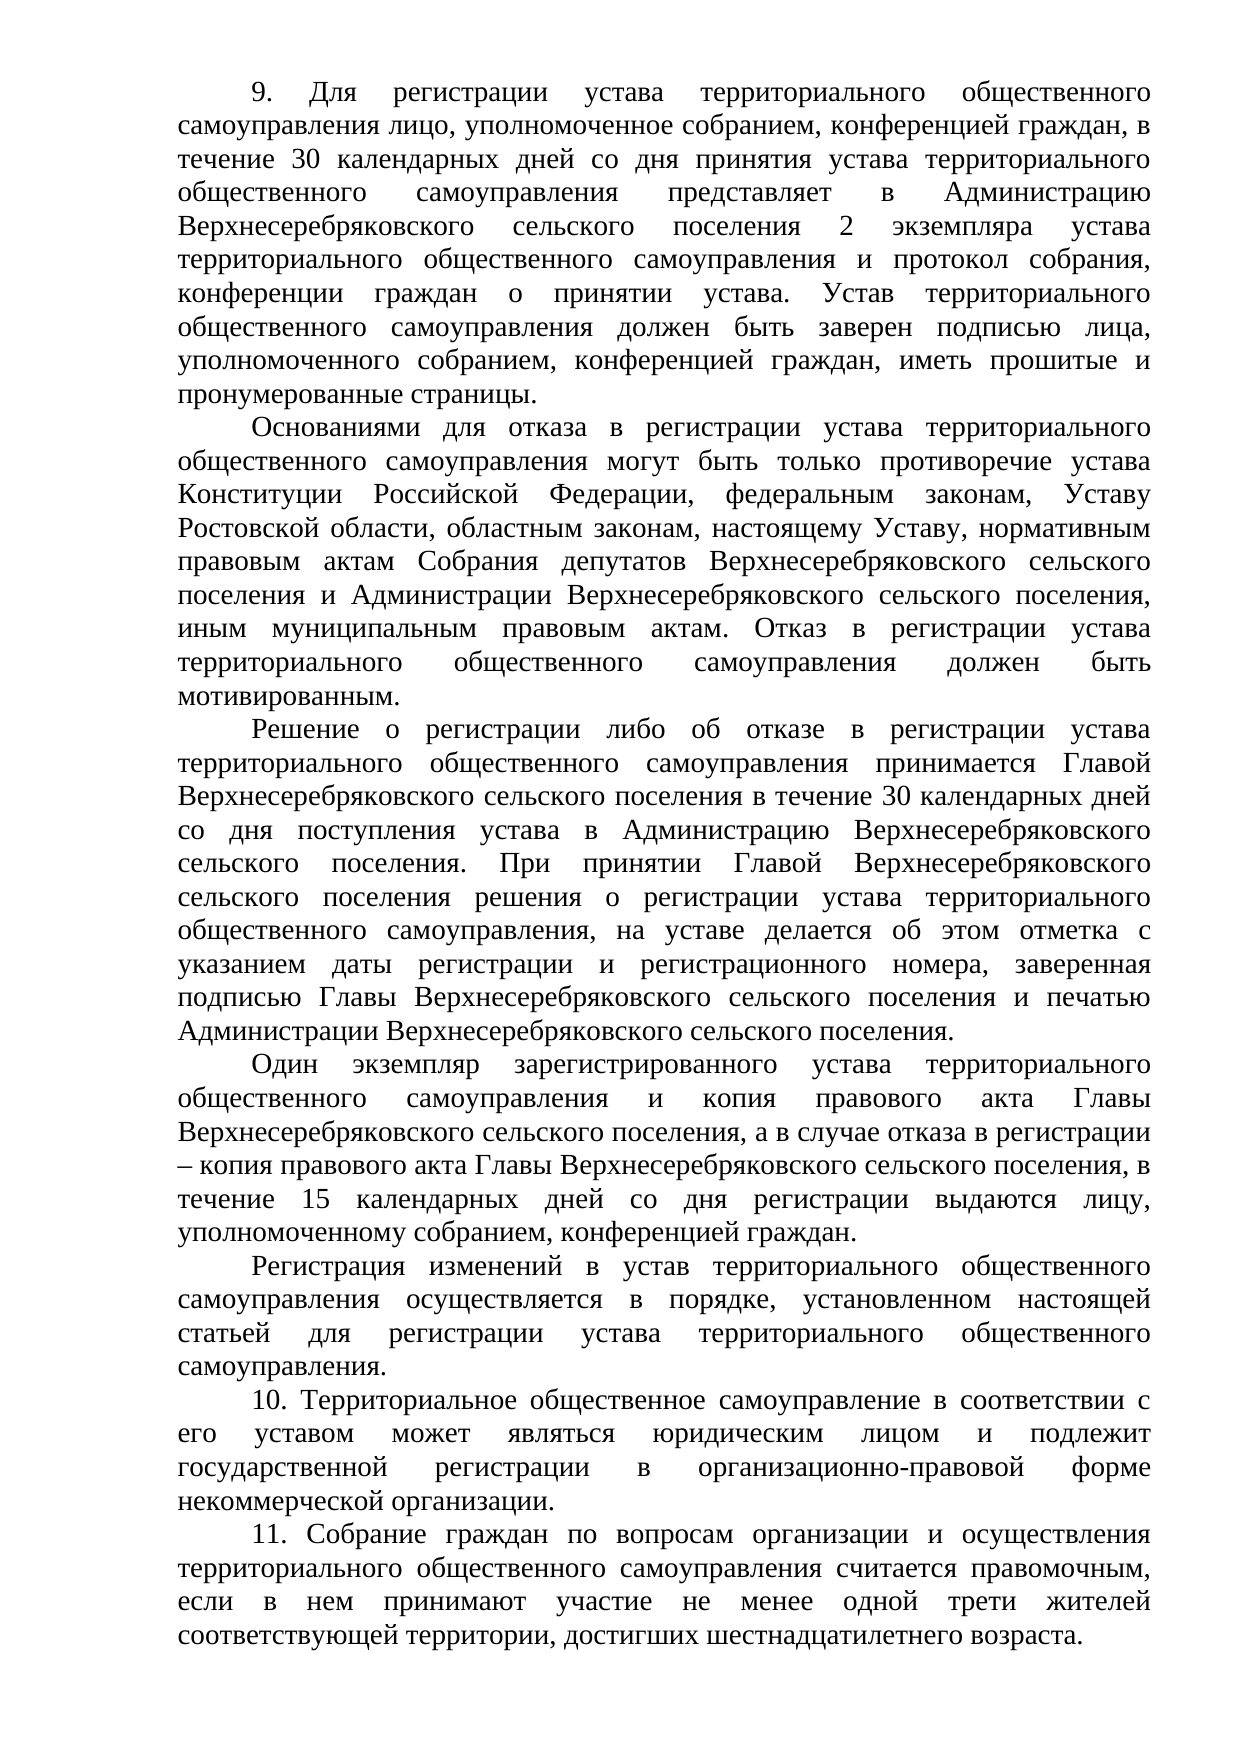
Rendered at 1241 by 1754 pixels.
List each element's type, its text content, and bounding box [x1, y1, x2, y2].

text 11. Собрание граждан по вопросам организации и осуществления территориального общественного самоуправления считается правомочным, если в нем принимают участие не менее одной трети жителей соответствующей территории, достигших шестнадцатилетнего возраста. [177, 1516, 1152, 1650]
text Один экземпляр зарегистрированного устава территориального общественного самоуправления и копия правового акта Главы Верхнесеребряковского сельского поселения, а в случае отказа в регистрации – копия правового акта Главы Верхнесеребряковского сельского поселения, в течение 15 календарных дней со дня регистрации выдаются лицу, уполномоченному собранием, конференцией граждан. [177, 1047, 1152, 1248]
text Основаниями для отказа в регистрации устава территориального общественного самоуправления могут быть только противоречие устава Конституции Российской Федерации, федеральным законам, Уставу Ростовской области, областным законам, настоящему Уставу, нормативным правовым актам Собрания депутатов Верхнесеребряковского сельского поселения и Администрации Верхнесеребряковского сельского поселения, иным муниципальным правовым актам. Отказ в регистрации устава территориального общественного самоуправления должен быть мотивированным. [177, 409, 1152, 711]
text 9. Для регистрации устава территориального общественного самоуправления лицо, уполномоченное собранием, конференцией граждан, в течение 30 календарных дней со дня принятия устава территориального общественного самоуправления представляет в Администрацию Верхнесеребряковского сельского поселения 2 экземпляра устава территориального общественного самоуправления и протокол собрания, конференции граждан о принятии устава. Устав территориального общественного самоуправления должен быть заверен подписью лица, уполномоченного собранием, конференцией граждан, иметь прошитые и пронумерованные страницы. [177, 74, 1152, 409]
text 10. Территориальное общественное самоуправление в соответствии с его уставом может являться юридическим лицом и подлежит государственной регистрации в организационно-правовой форме некоммерческой организации. [177, 1382, 1152, 1516]
text Регистрация изменений в устав территориального общественного самоуправления осуществляется в порядке, установленном настоящей статьей для регистрации устава территориального общественного самоуправления. [177, 1248, 1152, 1382]
text Решение о регистрации либо об отказе в регистрации устава территориального общественного самоуправления принимается Главой Верхнесеребряковского сельского поселения в течение 30 календарных дней со дня поступления устава в Администрацию Верхнесеребряковского сельского поселения. При принятии Главой Верхнесеребряковского сельского поселения решения о регистрации устава территориального общественного самоуправления, на уставе делается об этом отметка с указанием даты регистрации и регистрационного номера, заверенная подписью Главы Верхнесеребряковского сельского поселения и печатью Администрации Верхнесеребряковского сельского поселения. [177, 711, 1152, 1047]
